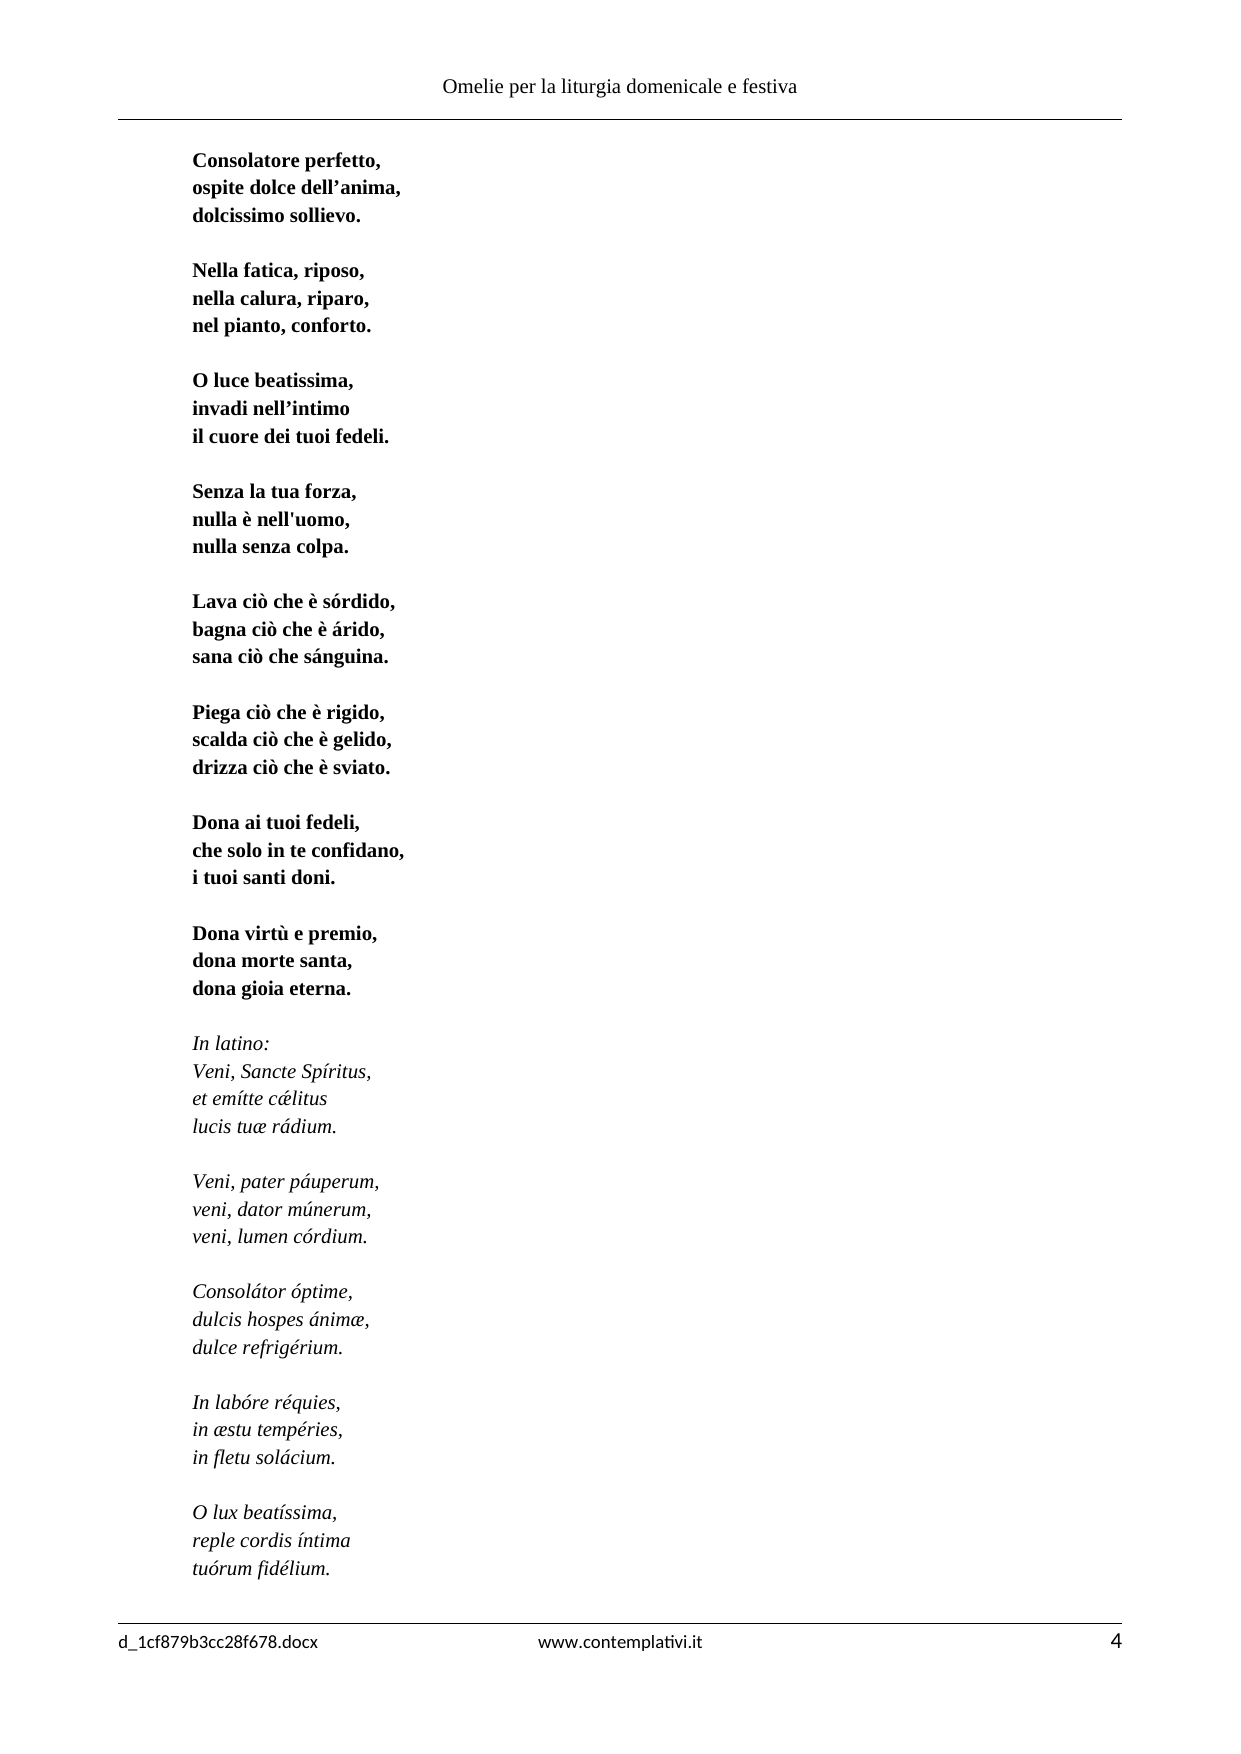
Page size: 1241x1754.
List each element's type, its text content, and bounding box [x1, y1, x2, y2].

text veni, dator múnerum, [118, 1197, 1122, 1221]
text et emítte cǽlitus [118, 1086, 1122, 1110]
text nulla è nell'uomo, [118, 506, 1122, 531]
text dona morte santa, [118, 948, 1122, 972]
text invadi nell’intimo [118, 396, 1122, 420]
text ospite dolce dell’anima, [118, 175, 1122, 199]
text bagna ciò che è árido, [118, 617, 1122, 641]
text Consolatore perfetto, [118, 148, 1122, 172]
text dulcis hospes ánimæ, [118, 1307, 1122, 1331]
text dolcissimo sollievo. [118, 203, 1122, 227]
text nella calura, riparo, [118, 286, 1122, 310]
text Dona ai tuoi fedeli, [118, 810, 1122, 834]
text il cuore dei tuoi fedeli. [118, 424, 1122, 448]
text dona gioia eterna. [118, 976, 1122, 1000]
text nulla senza colpa. [118, 534, 1122, 558]
text O lux beatíssima, [118, 1500, 1122, 1524]
text i tuoi santi doni. [118, 865, 1122, 889]
text in æstu tempéries, [118, 1417, 1122, 1441]
text Lava ciò che è sórdido, [118, 589, 1122, 613]
text Dona virtù e premio, [118, 921, 1122, 944]
text scalda ciò che è gelido, [118, 727, 1122, 751]
text Veni, pater páuperum, [118, 1169, 1122, 1193]
text nel pianto, conforto. [118, 313, 1122, 337]
text O luce beatissima, [118, 368, 1122, 392]
text dulce refrigérium. [118, 1334, 1122, 1359]
text reple cordis íntima [118, 1528, 1122, 1552]
text Veni, Sancte Spíritus, [118, 1058, 1122, 1083]
text tuórum fidélium. [118, 1555, 1122, 1579]
text lucis tuæ rádium. [118, 1114, 1122, 1138]
text che solo in te confidano, [118, 838, 1122, 862]
text in fletu solácium. [118, 1445, 1122, 1469]
text Piega ciò che è rigido, [118, 700, 1122, 724]
text Consolátor óptime, [118, 1279, 1122, 1303]
text In labóre réquies, [118, 1390, 1122, 1414]
text sana ciò che sánguina. [118, 644, 1122, 668]
text Senza la tua forza, [118, 479, 1122, 503]
text Nella fatica, riposo, [118, 258, 1122, 282]
text In latino: [118, 1031, 1122, 1055]
text veni, lumen córdium. [118, 1224, 1122, 1248]
text drizza ciò che è sviato. [118, 755, 1122, 779]
